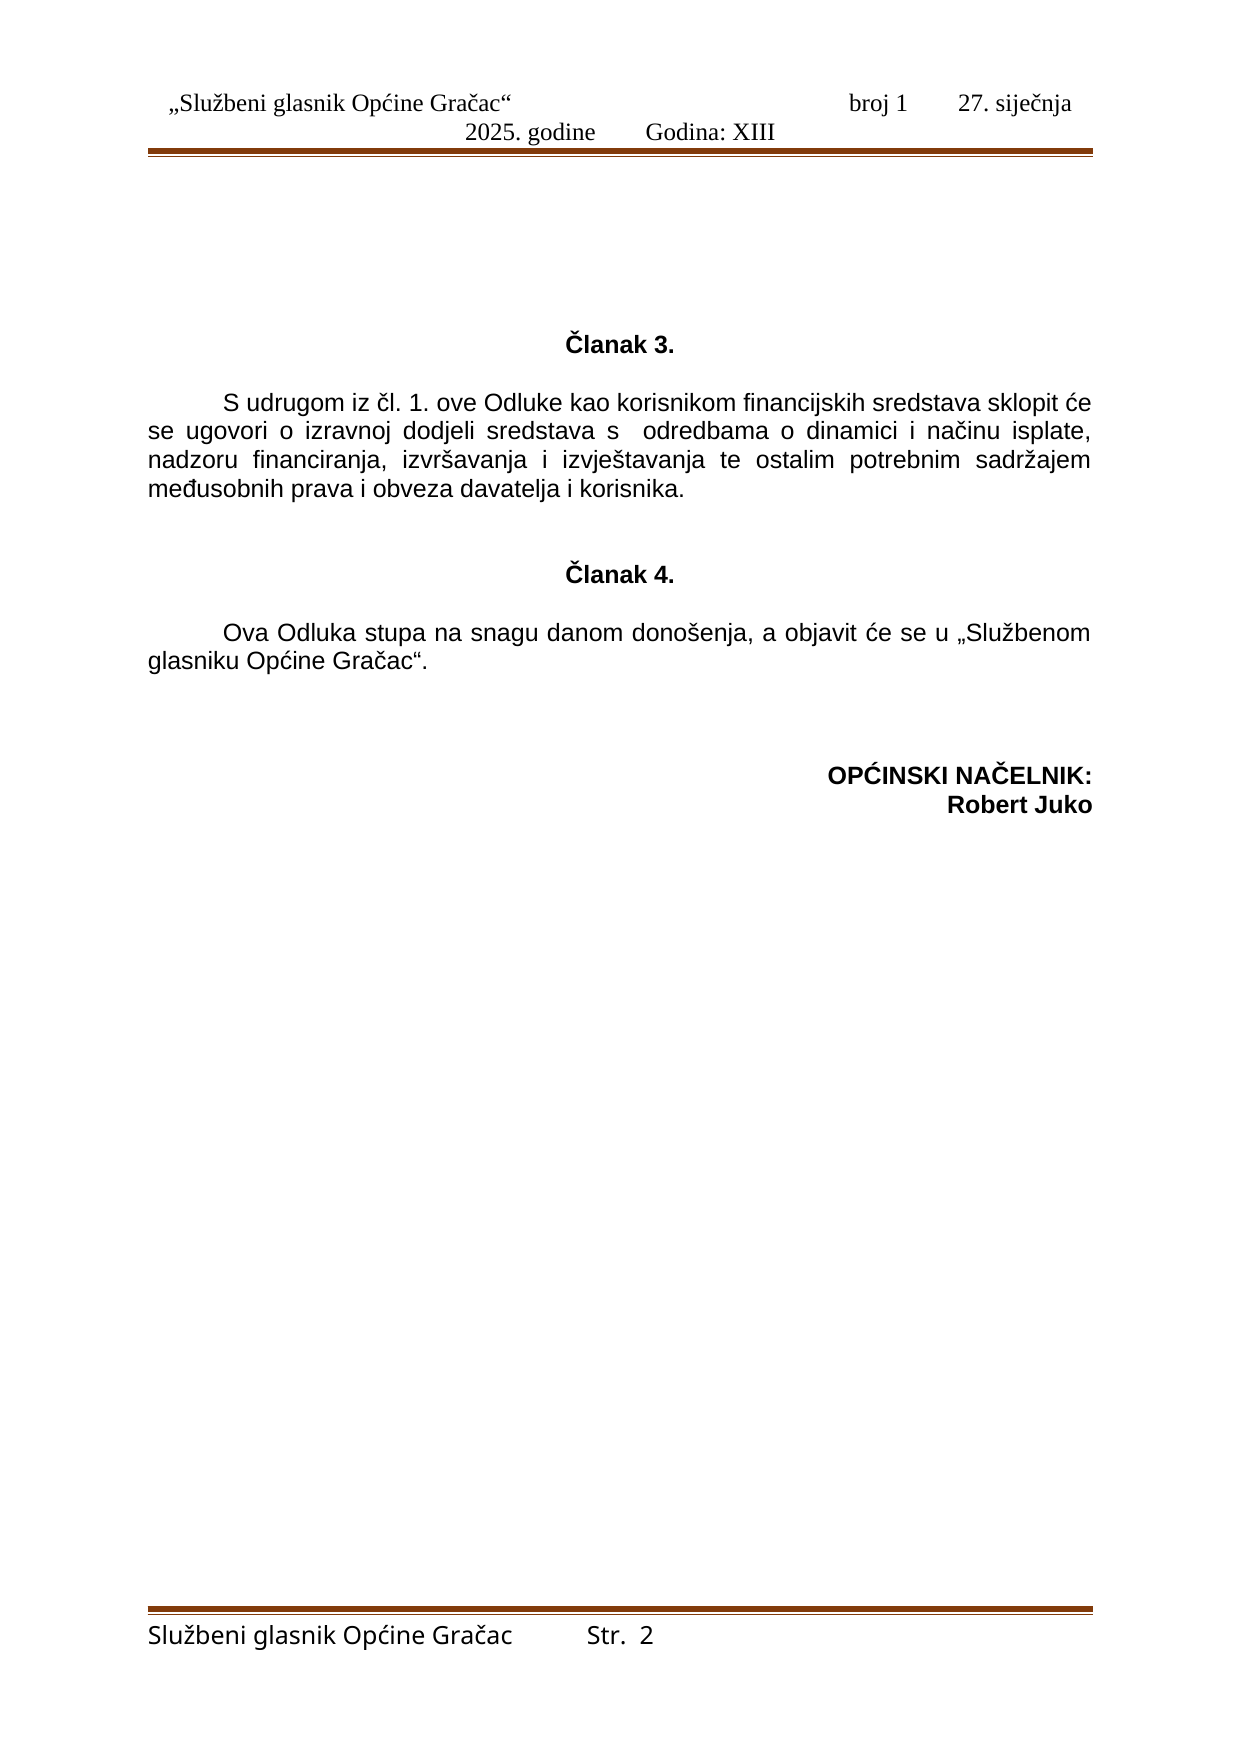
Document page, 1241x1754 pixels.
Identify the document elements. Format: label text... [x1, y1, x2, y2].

text OPĆINSKI NAČELNIK: [148, 761, 1093, 790]
text S udrugom iz čl. 1. ove Odluke kao korisnikom financijskih sredstava sklopit će se ugovori o izravnoj dodjeli sredstava s odredbama o dinamici i načinu isplate, nadzoru financiranja, izvršavanja i izvještavanja te ostalim potrebnim sadržajem međusobnih prava i obveza davatelja i korisnika. [148, 387, 1093, 502]
text Članak 3. [148, 330, 1093, 359]
text Članak 4. [148, 560, 1093, 589]
text Robert Juko [148, 790, 1093, 819]
text Ova Odluka stupa na snagu danom donošenja, a objavit će se u „Službenom glasniku Općine Gračac“. [148, 617, 1093, 675]
